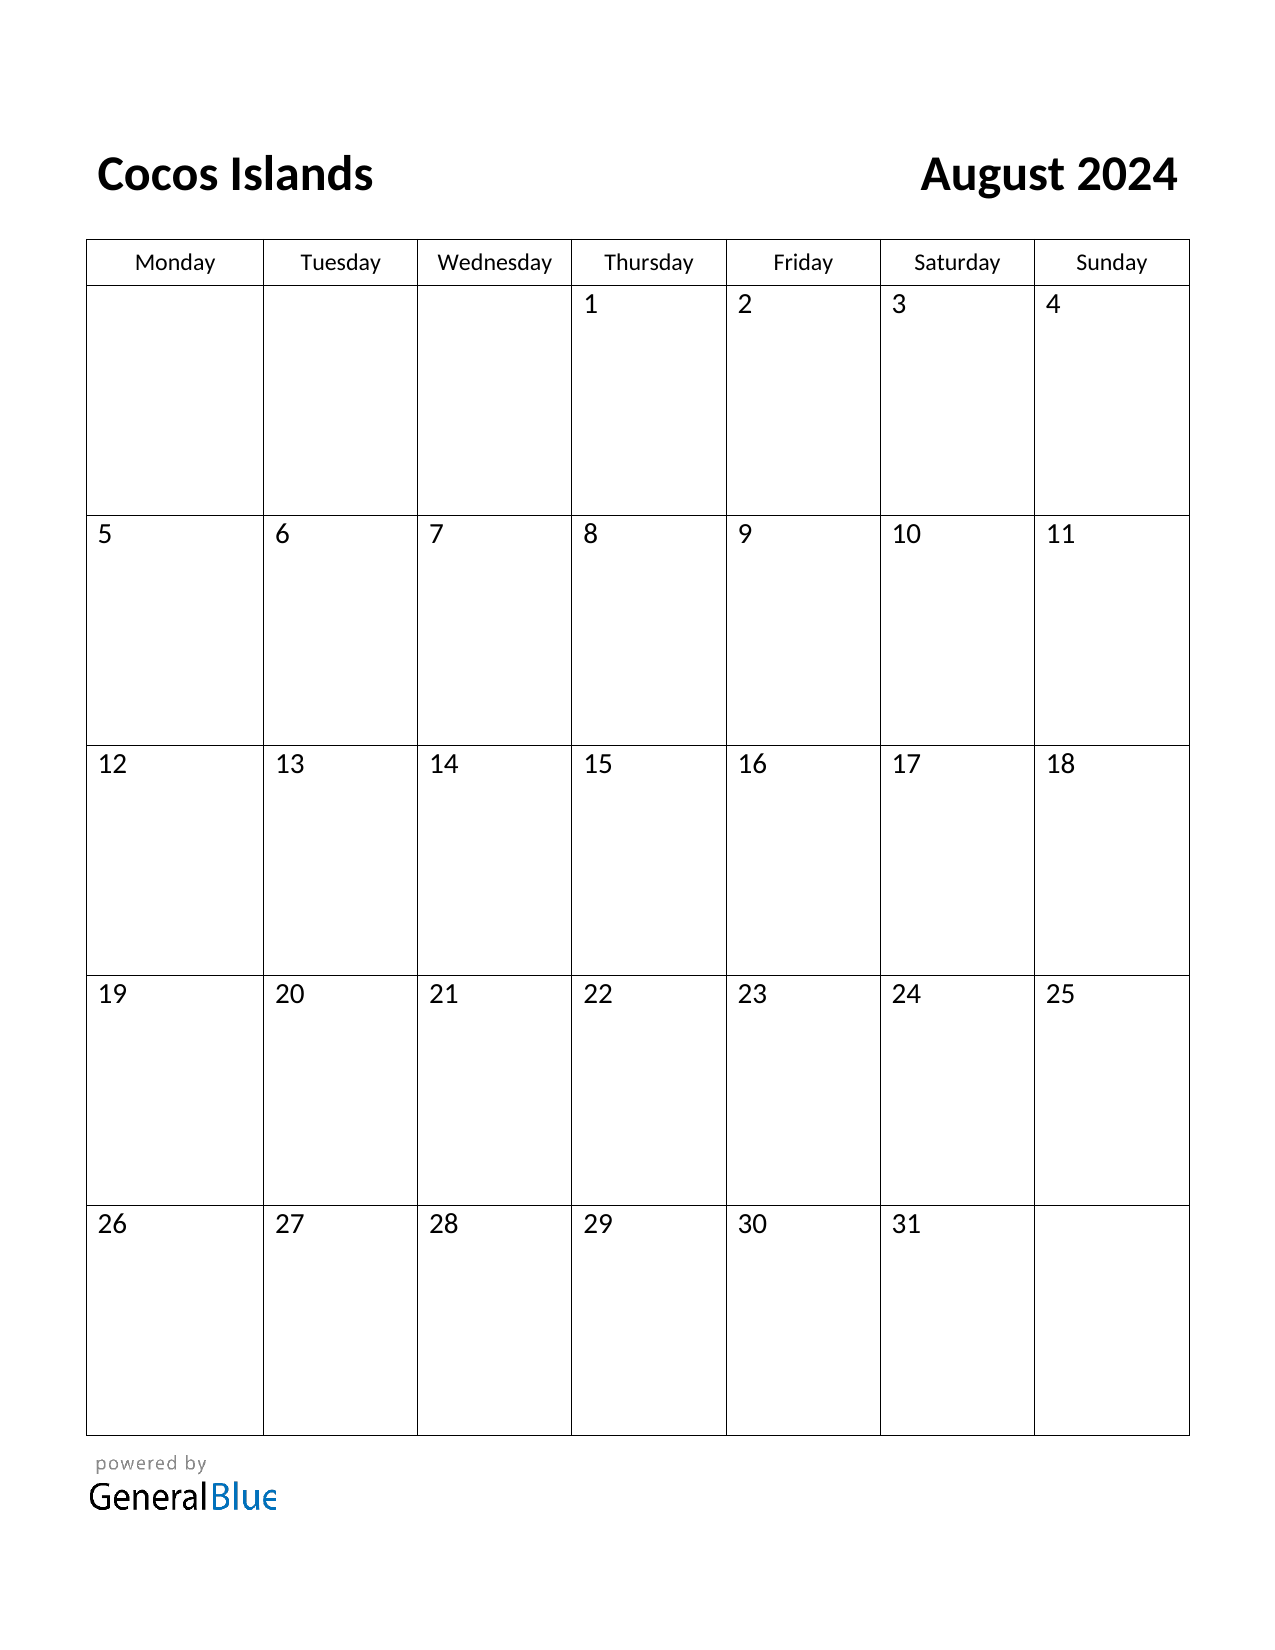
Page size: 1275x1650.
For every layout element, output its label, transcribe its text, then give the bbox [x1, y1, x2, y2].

table_cell [727, 1008, 880, 1204]
table_cell Saturday [881, 240, 1034, 284]
table_cell 17 [881, 746, 1034, 778]
table_cell 4 [1035, 286, 1189, 318]
table_cell [264, 1238, 417, 1434]
table_cell [572, 1238, 726, 1434]
table_cell [1035, 1008, 1189, 1204]
table_cell [572, 1008, 726, 1204]
table_cell 3 [881, 286, 1034, 318]
table_cell [1035, 1206, 1189, 1238]
table_cell Friday [727, 240, 880, 284]
table_cell 26 [87, 1206, 263, 1238]
table_cell [881, 1008, 1034, 1204]
table_cell [1035, 548, 1189, 744]
picture [88, 1452, 276, 1515]
table_header Cocos Islands [86, 105, 572, 239]
table_cell 22 [572, 976, 726, 1008]
table_cell [881, 1238, 1034, 1434]
table_cell [264, 318, 417, 514]
table_cell [87, 548, 263, 744]
table_cell 9 [727, 516, 880, 548]
table_cell 14 [418, 746, 571, 778]
table_cell [87, 778, 263, 974]
table_cell 30 [727, 1206, 880, 1238]
table_cell 21 [418, 976, 571, 1008]
table_cell [264, 1008, 417, 1204]
table_cell [727, 1238, 880, 1434]
table_cell [86, 1436, 1189, 1534]
table_cell [418, 1238, 571, 1434]
table_cell [727, 318, 880, 514]
table_cell 19 [87, 976, 263, 1008]
table_cell [1035, 778, 1189, 974]
table_cell 8 [572, 516, 726, 548]
table_cell [87, 318, 263, 514]
table_cell 1 [572, 286, 726, 318]
table_cell 2 [727, 286, 880, 318]
table_cell [418, 286, 571, 318]
table_cell [727, 548, 880, 744]
table_cell 10 [881, 516, 1034, 548]
table_cell 23 [727, 976, 880, 1008]
table_cell 12 [87, 746, 263, 778]
table_cell [881, 778, 1034, 974]
table_cell [87, 1238, 263, 1434]
table_cell [1035, 1238, 1189, 1434]
table_cell [264, 286, 417, 318]
table_cell 18 [1035, 746, 1189, 778]
table_cell [87, 286, 263, 318]
table_cell 31 [881, 1206, 1034, 1238]
table_cell [572, 548, 726, 744]
table_cell [87, 1008, 263, 1204]
table_cell 28 [418, 1206, 571, 1238]
table_cell 24 [881, 976, 1034, 1008]
table_header August 2024 [572, 105, 1189, 239]
table_cell 6 [264, 516, 417, 548]
table_cell [264, 548, 417, 744]
table_cell 27 [264, 1206, 417, 1238]
table_cell Monday [87, 240, 263, 284]
table_cell 25 [1035, 976, 1189, 1008]
table_cell [418, 548, 571, 744]
table_cell [1035, 318, 1189, 514]
table_cell [264, 778, 417, 974]
table_cell Tuesday [264, 240, 417, 284]
table_cell [418, 778, 571, 974]
table_cell Wednesday [418, 240, 571, 284]
table_cell 15 [572, 746, 726, 778]
table_cell 20 [264, 976, 417, 1008]
table_cell [727, 778, 880, 974]
table_cell [418, 318, 571, 514]
table_cell 11 [1035, 516, 1189, 548]
table_cell [572, 318, 726, 514]
table_cell [572, 778, 726, 974]
table_cell 5 [87, 516, 263, 548]
table_cell 29 [572, 1206, 726, 1238]
table_cell 7 [418, 516, 571, 548]
table_cell 16 [727, 746, 880, 778]
table_cell [418, 1008, 571, 1204]
table_cell [881, 548, 1034, 744]
table_cell 13 [264, 746, 417, 778]
table_cell Thursday [572, 240, 726, 284]
table_cell [881, 318, 1034, 514]
table_cell Sunday [1035, 240, 1189, 284]
